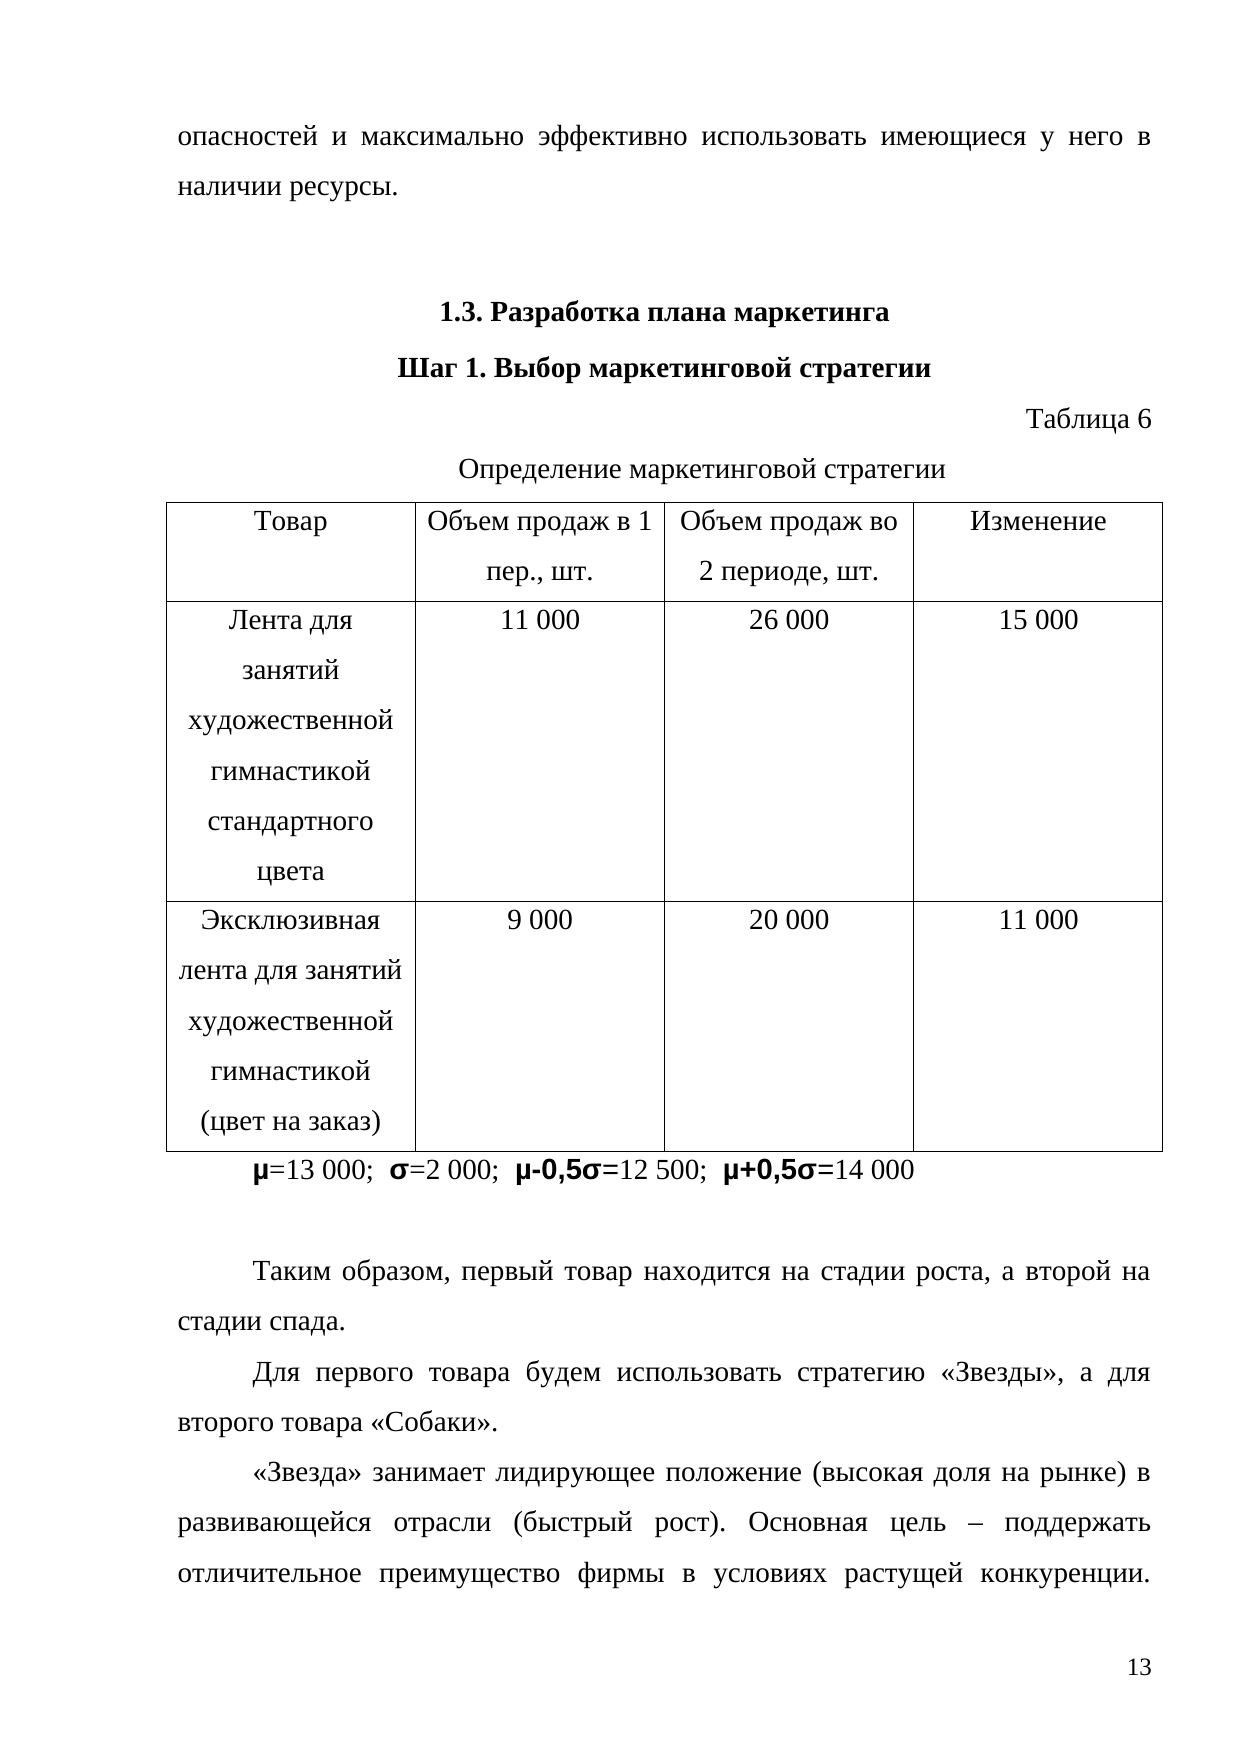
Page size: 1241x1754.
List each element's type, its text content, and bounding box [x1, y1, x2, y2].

table_header Изменение [914, 503, 1162, 601]
table_header Объем продаж в 1 пер., шт. [416, 503, 664, 601]
table_cell 11 000 [914, 902, 1162, 1151]
table_cell 15 000 [914, 602, 1162, 901]
text Для первого товара будем использовать стратегию «Звезды», а для второго товара «Собаки». [177, 1354, 1152, 1437]
table_cell 20 000 [665, 902, 913, 1151]
table_header Товар [167, 503, 415, 601]
text Таким образом, первый товар находится на стадии роста, а второй на стадии спада. [177, 1253, 1152, 1337]
table_header Объем продаж во 2 периоде, шт. [665, 503, 913, 601]
table_cell 11 000 [416, 602, 664, 901]
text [177, 1454, 1152, 1588]
text Шаг 1. Выбор маркетинговой стратегии [177, 351, 1152, 384]
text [177, 118, 1152, 202]
table_cell 26 000 [665, 602, 913, 901]
subtitle 1.3. Разработка плана маркетинга [177, 294, 1152, 328]
table_cell Лента для занятий художественной гимнастикой стандартного цвета [167, 602, 415, 901]
text µ=13 000; σ=2 000; µ-0,5σ=12 500; µ+0,5σ=14 000 [177, 1152, 1152, 1186]
table_cell 9 000 [416, 902, 664, 1151]
text Определение маркетинговой стратегии [177, 451, 1152, 485]
table_cell Эксклюзивная лента для занятий художественной гимнастикой (цвет на заказ) [167, 902, 415, 1151]
text Таблица 6 [177, 401, 1152, 434]
